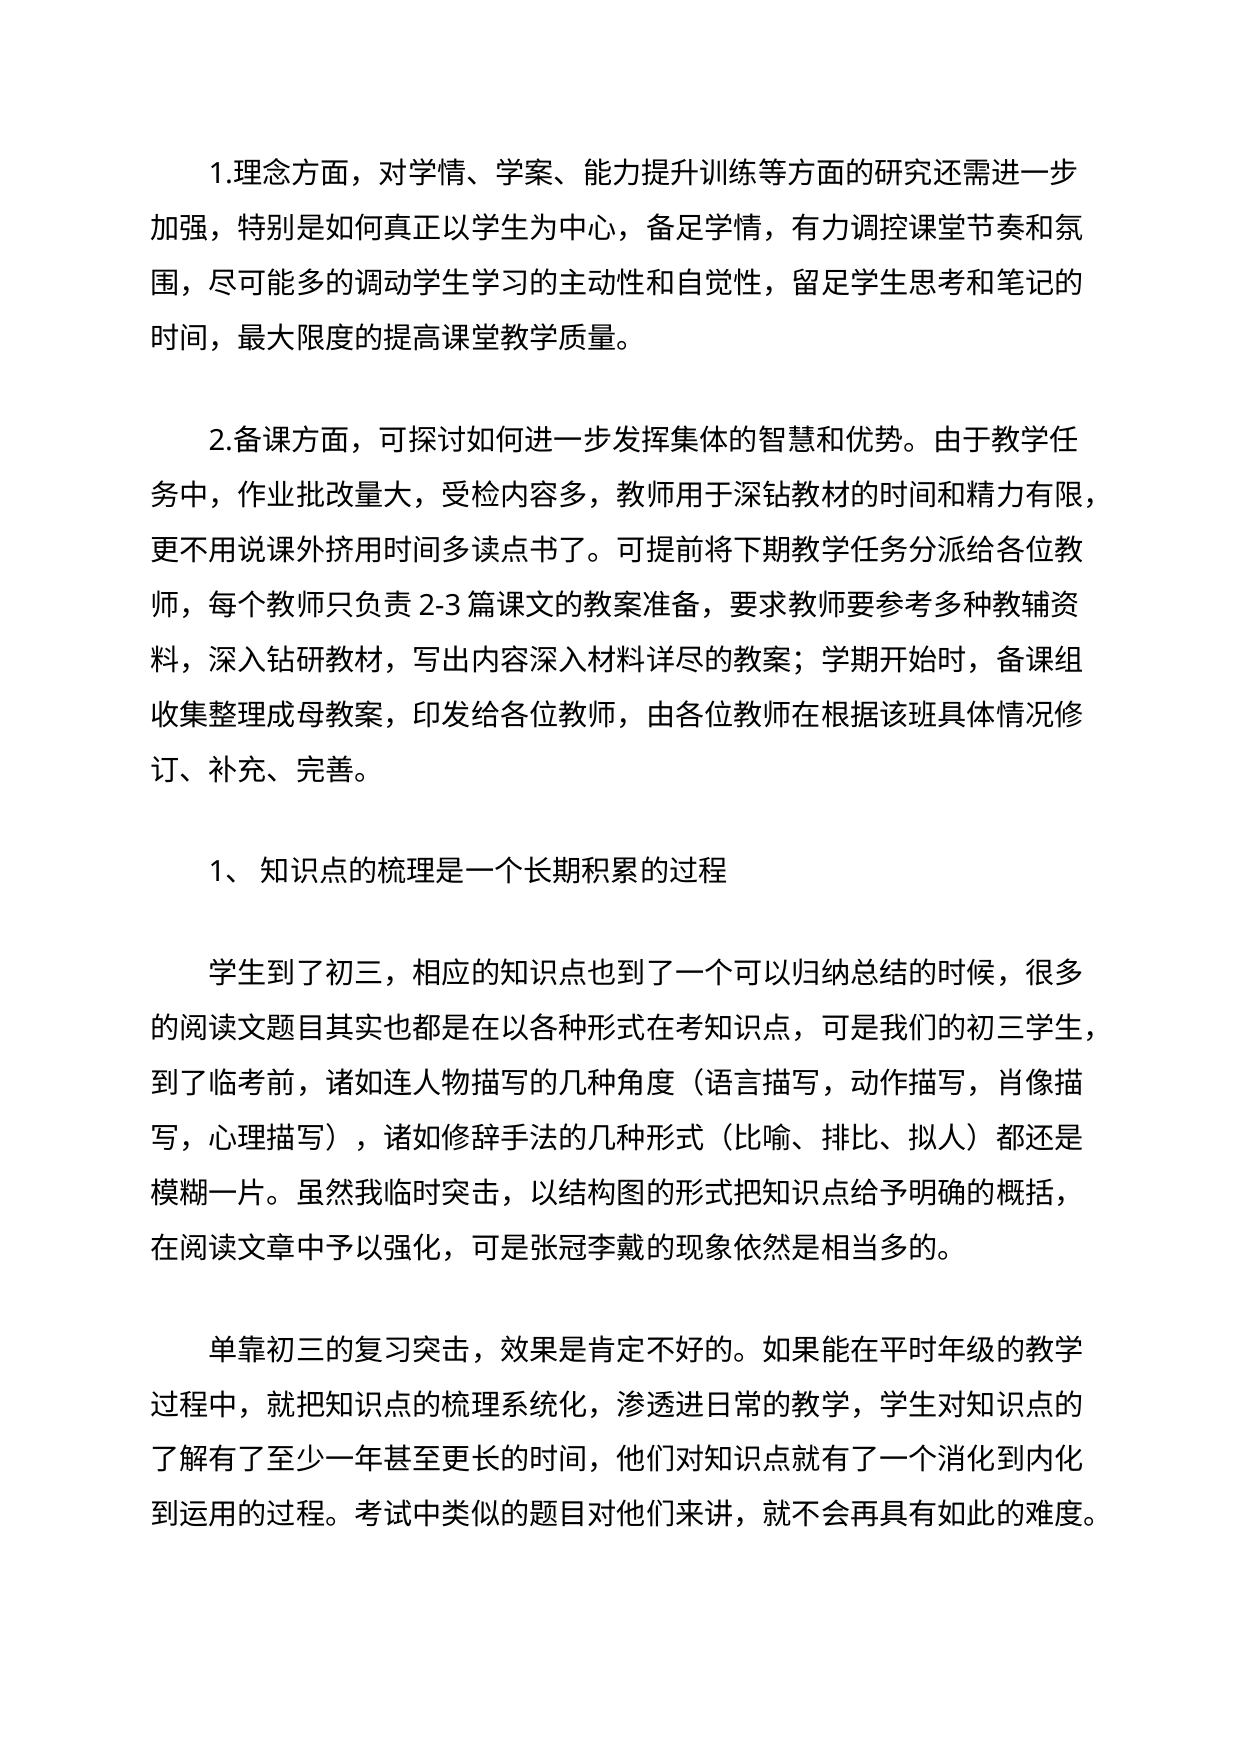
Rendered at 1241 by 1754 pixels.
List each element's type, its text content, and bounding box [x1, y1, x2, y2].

text 学生到了初三，相应的知识点也到了一个可以归纳总结的时候，很多的阅读文题目其实也都是在以各种形式在考知识点，可是我们的初三学生，到了临考前，诸如连人物描写的几种角度（语言描写，动作描写，肖像描写，心理描写），诸如修辞手法的几种形式（比喻、排比、拟人）都还是模糊一片。虽然我临时突击，以结构图的形式把知识点给予明确的概括，在阅读文章中予以强化，可是张冠李戴的现象依然是相当多的。 [150, 950, 1090, 1267]
text 2.备课方面，可探讨如何进一步发挥集体的智慧和优势。由于教学任务中，作业批改量大，受检内容多，教师用于深钻教材的时间和精力有限，更不用说课外挤用时间多读点书了。可提前将下期教学任务分派给各位教师，每个教师只负责2-3篇课文的教案准备，要求教师要参考多种教辅资料，深入钻研教材，写出内容深入材料详尽的教案；学期开始时，备课组收集整理成母教案，印发给各位教师，由各位教师在根据该班具体情况修订、补充、完善。 [150, 417, 1090, 788]
text 1.理念方面，对学情、学案、能力提升训练等方面的研究还需进一步加强，特别是如何真正以学生为中心，备足学情，有力调控课堂节奏和氛围，尽可能多的调动学生学习的主动性和自觉性，留足学生思考和笔记的时间，最大限度的提高课堂教学质量。 [150, 150, 1090, 357]
text 1、 知识点的梳理是一个长期积累的过程 [150, 848, 1090, 890]
text 单靠初三的复习突击，效果是肯定不好的。如果能在平时年级的教学过程中，就把知识点的梳理系统化，渗透进日常的教学，学生对知识点的了解有了至少一年甚至更长的时间，他们对知识点就有了一个消化到内化到运用的过程。考试中类似的题目对他们来讲，就不会再具有如此的难度。 [150, 1326, 1090, 1533]
